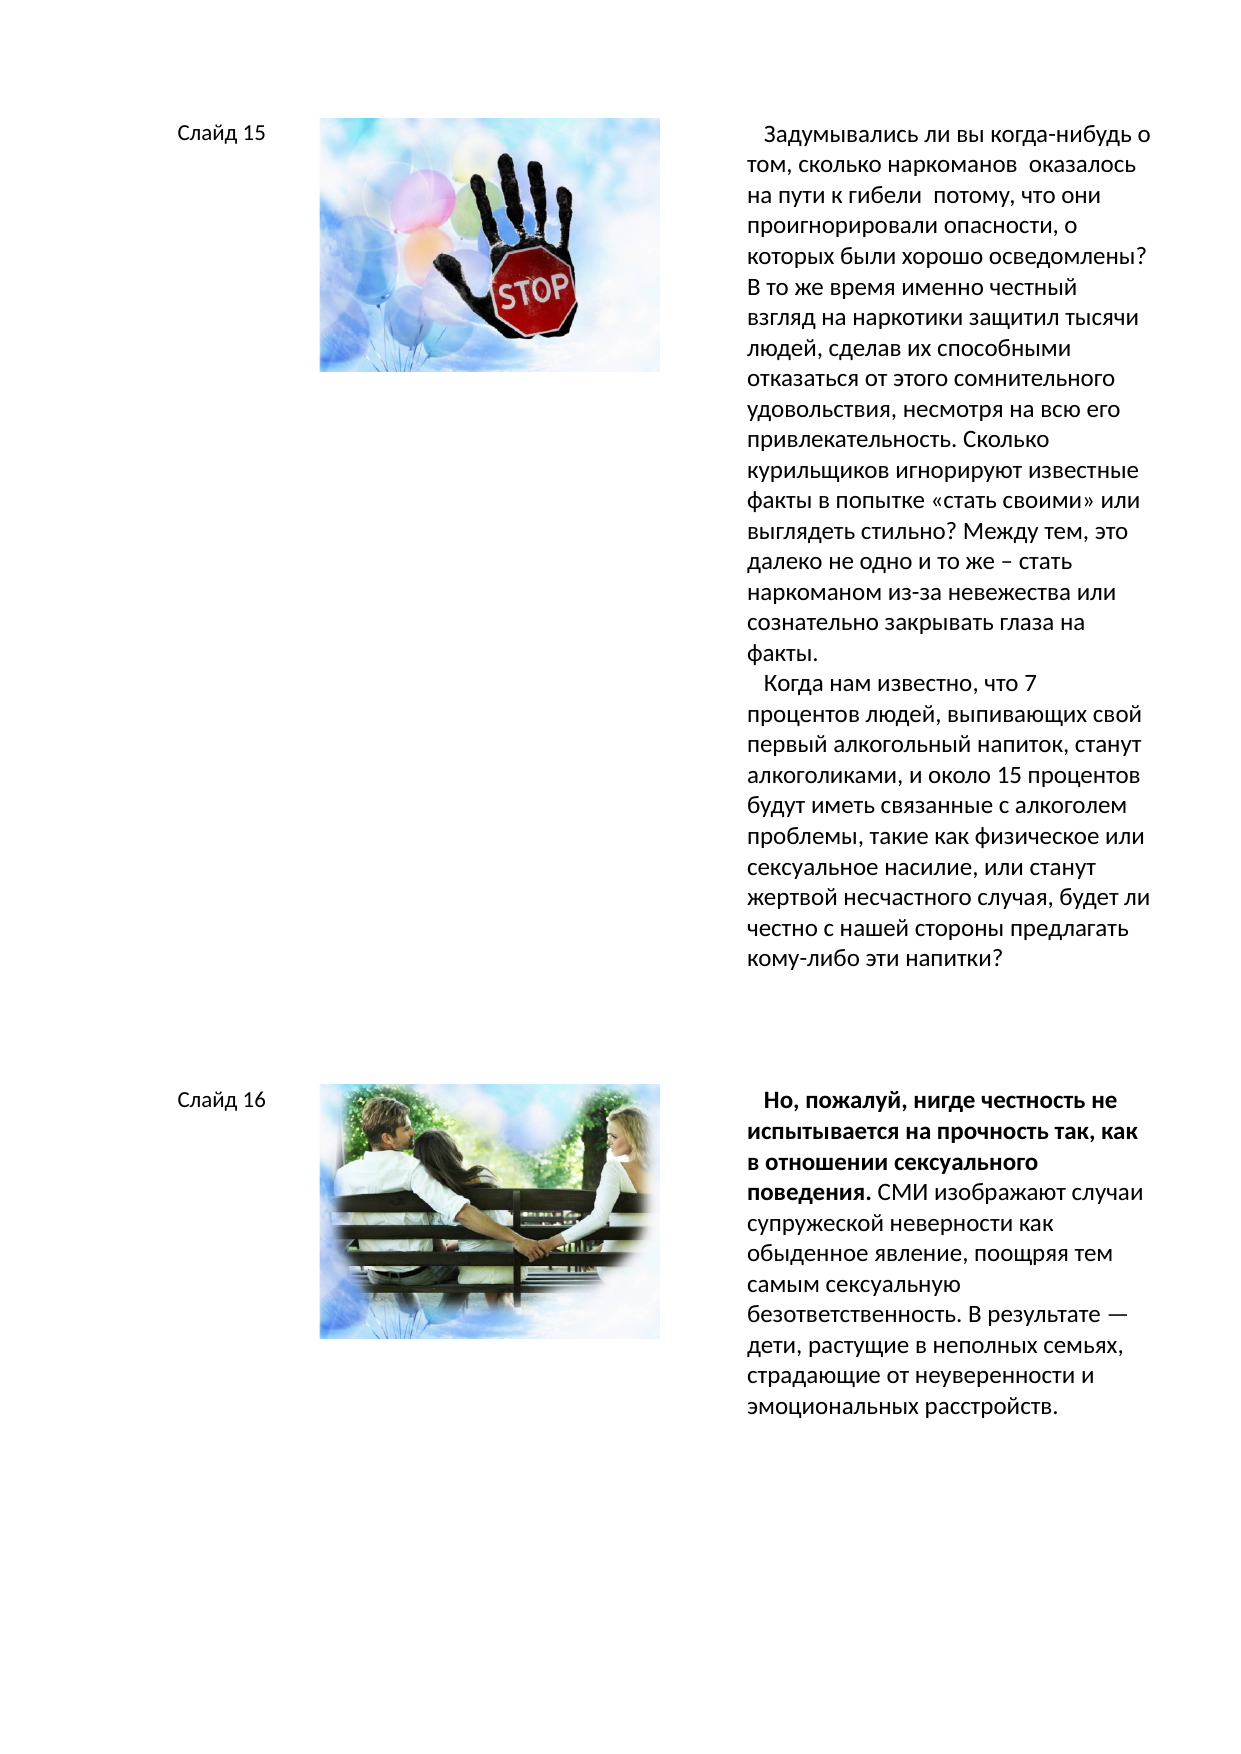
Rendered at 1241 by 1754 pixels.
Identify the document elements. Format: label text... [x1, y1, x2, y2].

table_cell Задумывались ли вы когда-нибудь о том, сколько наркоманов оказалось на пути к гибели потому, что они проигнорировали опасности, о которых были хорошо осведомлены? В то же время именно честный взгляд на наркотики защитил тысячи людей, сделав их способными отказаться от этого сомнительного удовольствия, несмотря на всю его привлекательность. Сколько курильщиков игнорируют известные факты в попытке «стать своими» или выглядеть стильно? Между тем, это далеко не одно и то же – стать наркоманом из-за невежества или сознательно закрывать глаза на факты. Когда нам известно, что 7 процентов людей, выпивающих свой первый алкогольный напиток, станут алкоголиками, и около 15 процентов будут иметь связанные с алкоголем проблемы, такие как физическое или сексуальное насилие, или станут жертвой несчастного случая, будет ли честно с нашей стороны предлагать кому-либо эти напитки? [736, 118, 1163, 1085]
table_cell Слайд 16 [166, 1085, 308, 1532]
table_cell Слайд 15 [166, 118, 308, 1085]
table_cell [308, 1085, 736, 1532]
table_cell [308, 118, 736, 1085]
table_cell Но, пожалуй, нигде честность не испытывается на прочность так, как в отношении сексуального поведения. СМИ изображают случаи супружеской неверности как обыденное явление, поощряя тем самым сексуальную безответственность. В результате — дети, растущие в неполных семьях, страдающие от неуверенности и эмоциональных расстройств. [736, 1085, 1163, 1532]
